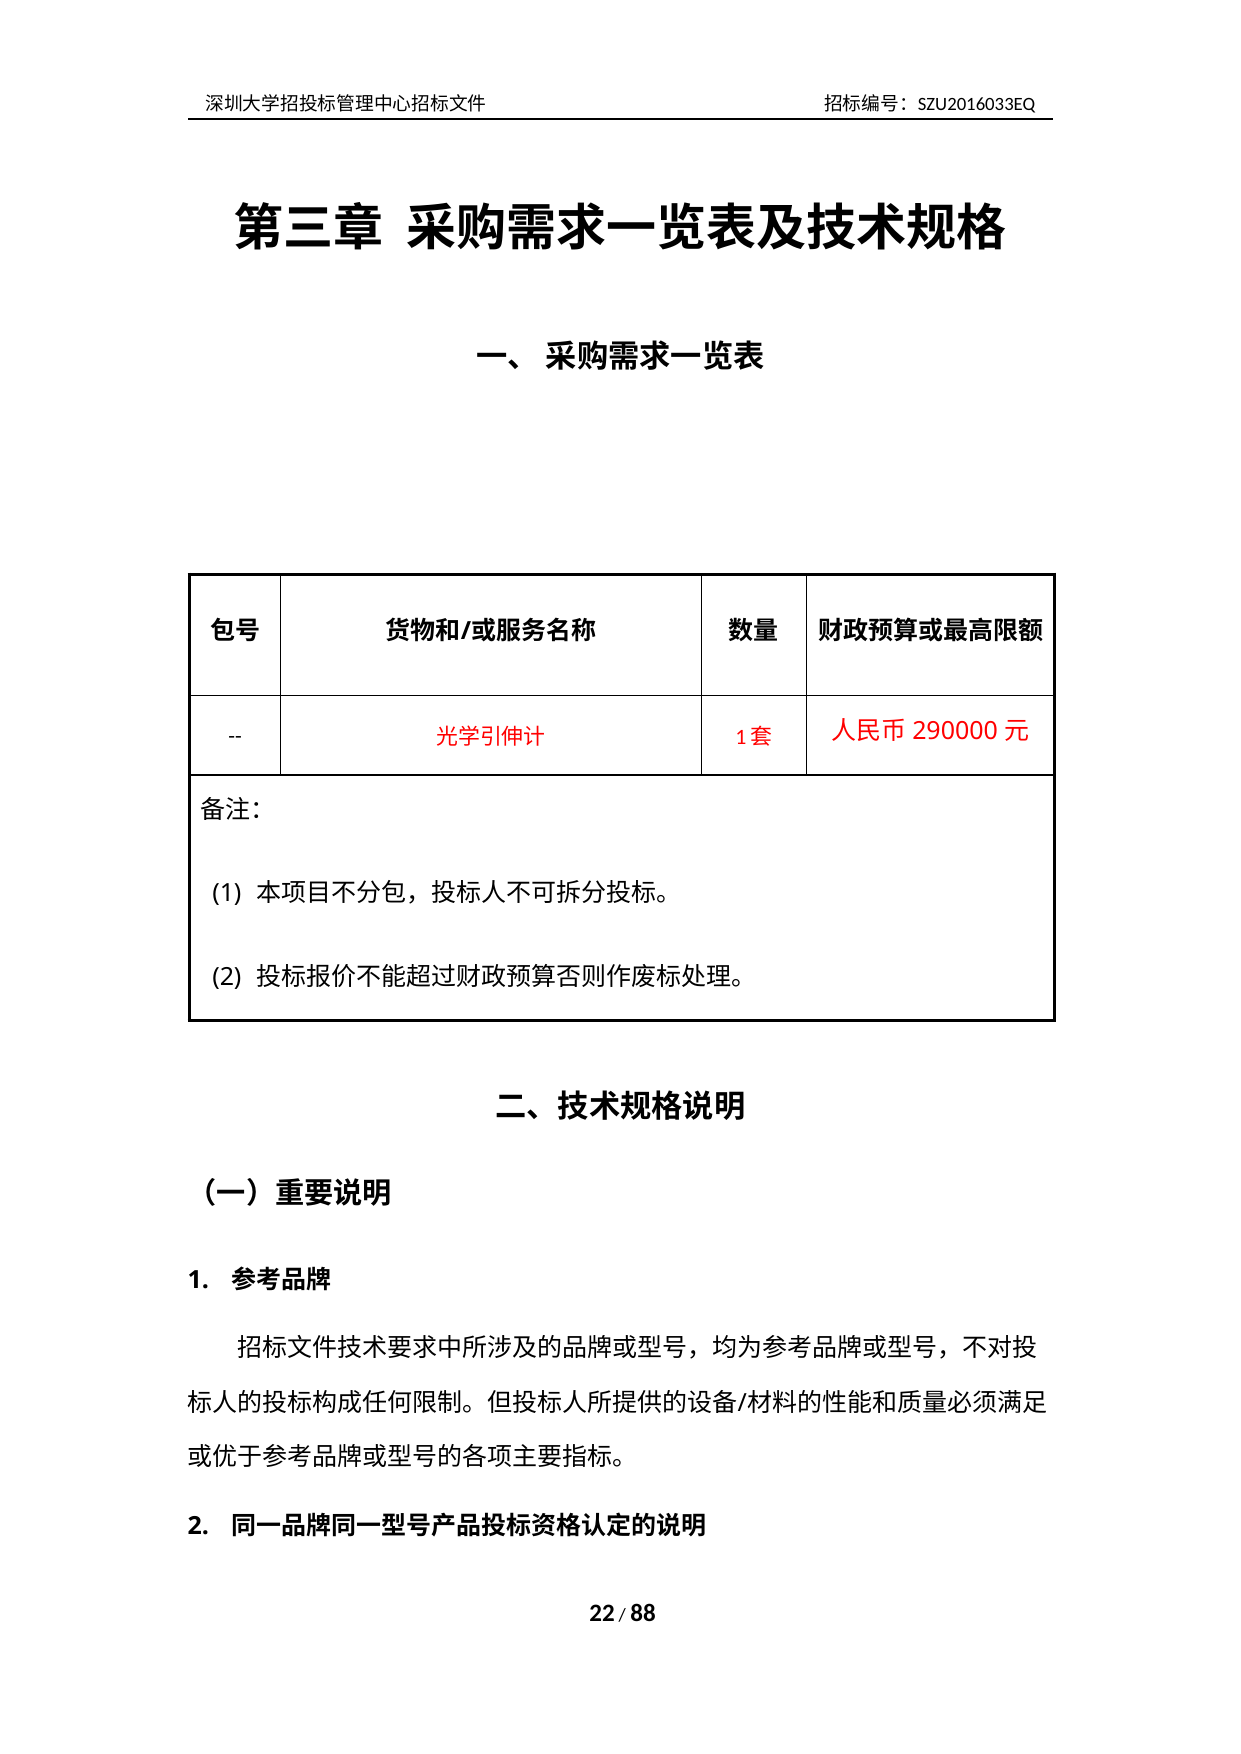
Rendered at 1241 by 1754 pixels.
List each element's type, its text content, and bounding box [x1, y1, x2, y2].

table_cell 1套 [702, 696, 806, 774]
table_header 财政预算或最高限额 [807, 576, 1053, 695]
text 第三章 采购需求一览表及技术规格 [187, 175, 1053, 272]
table_header 货物和/或服务名称 [281, 576, 701, 695]
list 参考品牌 [187, 1245, 1053, 1310]
text （一）重要说明 [187, 1159, 1053, 1224]
table_header 包号 [191, 576, 280, 695]
text 一、 采购需求一览表 [187, 321, 1053, 386]
table_header 数量 [702, 576, 806, 695]
table_cell 光学引伸计 [281, 696, 701, 774]
text 二、技术规格说明 [187, 1071, 1053, 1136]
text 招标文件技术要求中所涉及的品牌或型号，均为参考品牌或型号，不对投标人的投标构成任何限制。但投标人所提供的设备/材料的性能和质量必须满足或优于参考品牌或型号的各项主要指标。 [187, 1328, 1053, 1473]
table_cell -- [191, 696, 280, 774]
list 同一品牌同一型号产品投标资格认定的说明 [187, 1491, 1053, 1556]
table_cell 备注： 本项目不分包，投标人不可拆分投标。 投标报价不能超过财政预算否则作废标处理。 [191, 776, 1053, 1019]
table_cell 人民币 290000 元 [807, 696, 1053, 774]
